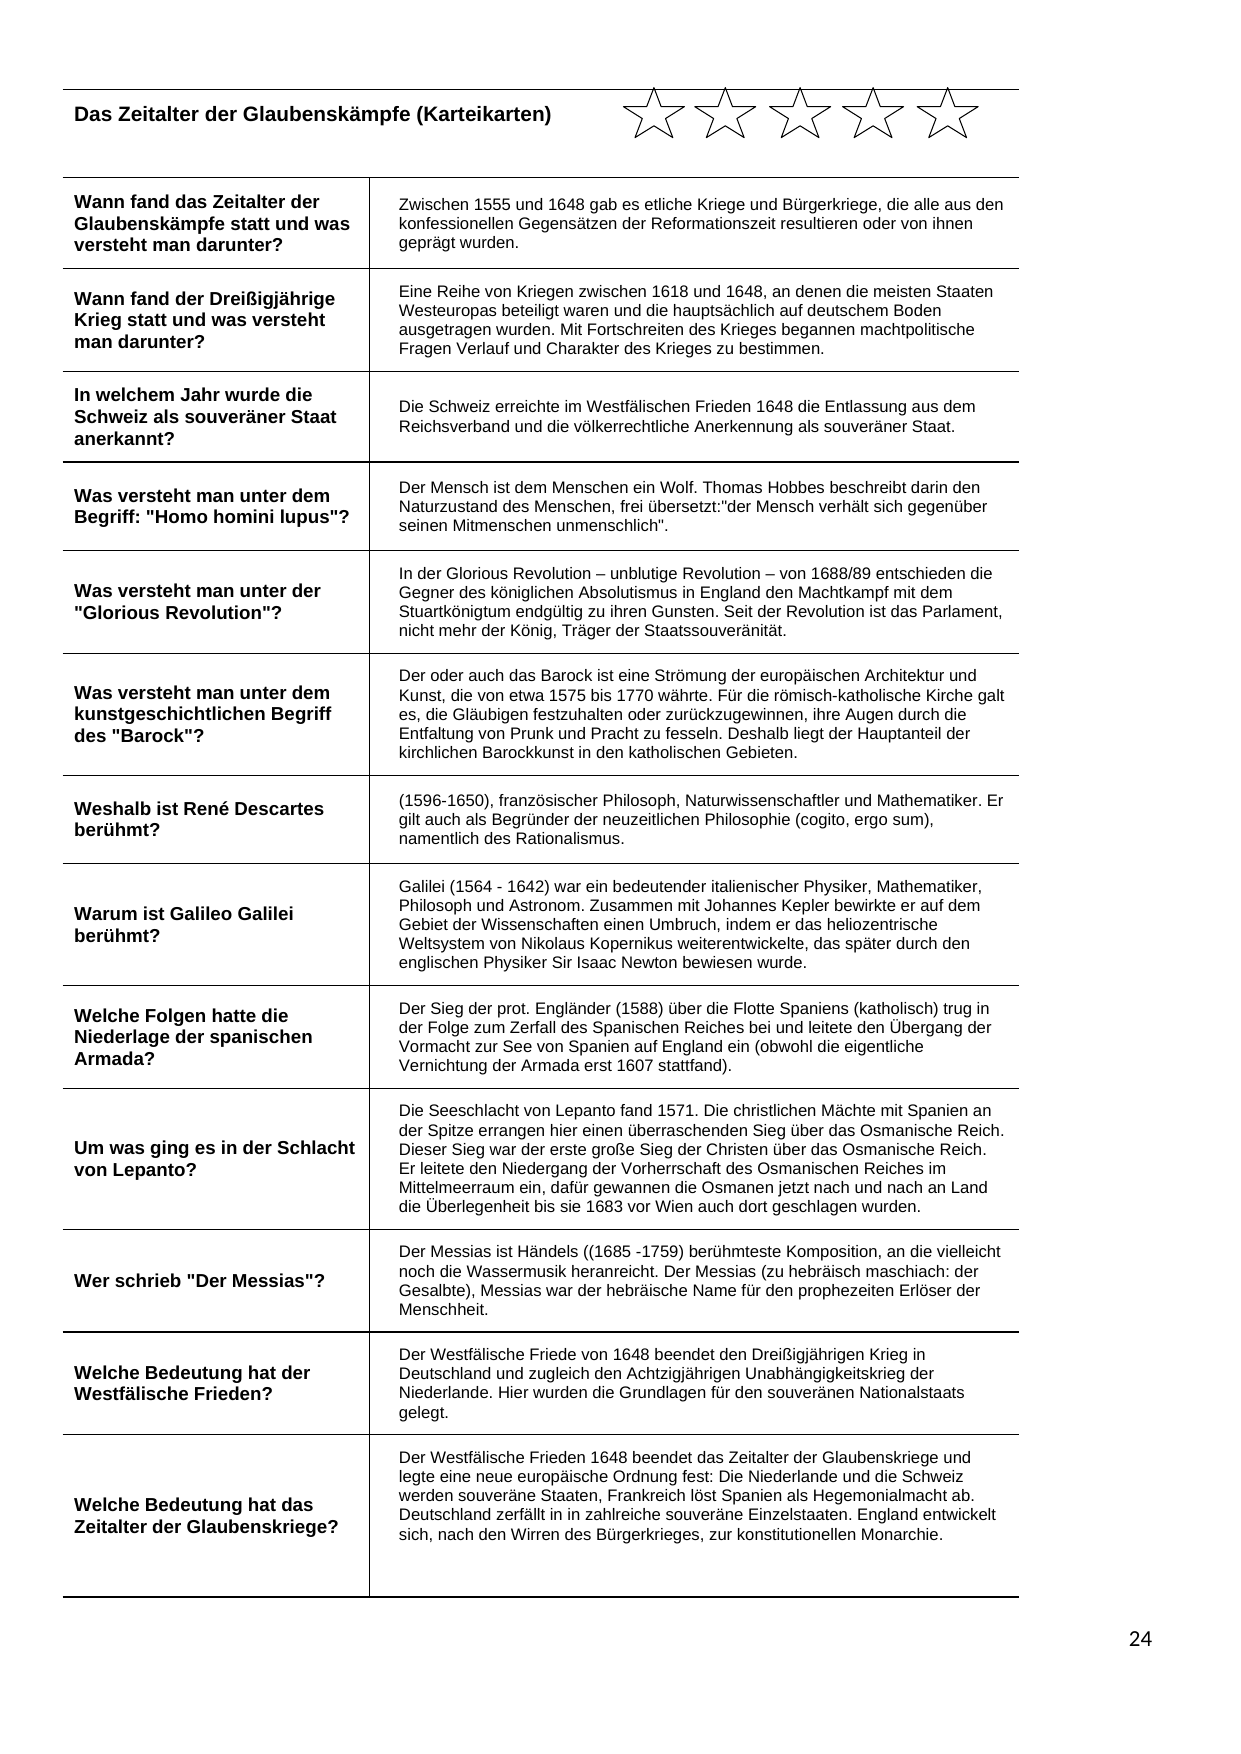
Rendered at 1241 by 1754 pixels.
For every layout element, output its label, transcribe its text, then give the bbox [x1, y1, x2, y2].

table_cell Der Messias ist Händels ((1685 -1759) berühmteste Komposition, an die vielleicht noch die Wassermusik heranreicht. Der Messias (zu hebräisch maschiach: der Gesalbte), Messias war der hebräische Name für den prophezeiten Erlöser der Menschheit. [370, 1230, 1019, 1331]
table_cell Zwischen 1555 und 1648 gab es etliche Kriege und Bürgerkriege, die alle aus den konfessionellen Gegensätzen der Reformationszeit resultieren oder von ihnen geprägt wurden. [370, 178, 1019, 268]
table_cell Wann fand der Dreißigjährige Krieg statt und was versteht man darunter? [63, 269, 369, 371]
table_cell Eine Reihe von Kriegen zwischen 1618 und 1648, an denen die meisten Staaten Westeuropas beteiligt waren und die hauptsächlich auf deutschem Boden ausgetragen wurden. Mit Fortschreiten des Krieges begannen machtpolitische Fragen Verlauf und Charakter des Krieges zu bestimmen. [370, 269, 1019, 371]
table_cell Um was ging es in der Schlacht von Lepanto? [63, 1089, 369, 1229]
table_cell Die Seeschlacht von Lepanto fand 1571. Die christlichen Mächte mit Spanien an der Spitze errangen hier einen überraschenden Sieg über das Osmanische Reich. Dieser Sieg war der erste große Sieg der Christen über das Osmanische Reich. Er leitete den Niedergang der Vorherrschaft des Osmanischen Reiches im Mittelmeerraum ein, dafür gewannen die Osmanen jetzt nach und nach an Land die Überlegenheit bis sie 1683 vor Wien auch dort geschlagen wurden. [370, 1089, 1019, 1229]
table_cell Was versteht man unter dem Begriff: "Homo homini lupus"? [63, 463, 369, 550]
table_cell Der Mensch ist dem Menschen ein Wolf. Thomas Hobbes beschreibt darin den Naturzustand des Menschen, frei übersetzt:"der Mensch verhält sich gegenüber seinen Mitmenschen unmenschlich". [370, 463, 1019, 550]
table_cell Was versteht man unter der "Glorious Revolution"? [63, 551, 369, 653]
table_cell Welche Folgen hatte die Niederlage der spanischen Armada? [63, 986, 369, 1088]
table_cell Welche Bedeutung hat das Zeitalter der Glaubenskriege? [63, 1435, 369, 1596]
table_cell Der Westfälische Friede von 1648 beendet den Dreißigjährigen Krieg in Deutschland und zugleich den Achtzigjährigen Unabhängigkeitskrieg der Niederlande. Hier wurden die Grundlagen für den souveränen Nationalstaats gelegt. [370, 1333, 1019, 1434]
table_cell Was versteht man unter dem kunstgeschichtlichen Begriff des "Barock"? [63, 654, 369, 774]
table_header Das Zeitalter der Glaubenskämpfe (Karteikarten) [63, 90, 1019, 177]
table_cell Die Schweiz erreichte im Westfälischen Frieden 1648 die Entlassung aus dem Reichsverband und die völkerrechtliche Anerkennung als souveräner Staat. [370, 372, 1019, 461]
table_cell Wer schrieb "Der Messias"? [63, 1230, 369, 1331]
table_cell Wann fand das Zeitalter der Glaubenskämpfe statt und was versteht man darunter? [63, 178, 369, 268]
table_cell Der Sieg der prot. Engländer (1588) über die Flotte Spaniens (katholisch) trug in der Folge zum Zerfall des Spanischen Reiches bei und leitete den Übergang der Vormacht zur See von Spanien auf England ein (obwohl die eigentliche Vernichtung der Armada erst 1607 stattfand). [370, 986, 1019, 1088]
table_cell Galilei (1564 - 1642) war ein bedeutender italienischer Physiker, Mathematiker, Philosoph und Astronom. Zusammen mit Johannes Kepler bewirkte er auf dem Gebiet der Wissenschaften einen Umbruch, indem er das heliozentrische Weltsystem von Nikolaus Kopernikus weiterentwickelte, das später durch den englischen Physiker Sir Isaac Newton bewiesen wurde. [370, 864, 1019, 985]
table_cell In der Glorious Revolution – unblutige Revolution – von 1688/89 entschieden die Gegner des königlichen Absolutismus in England den Machtkampf mit dem Stuartkönigtum endgültig zu ihren Gunsten. Seit der Revolution ist das Parlament, nicht mehr der König, Träger der Staatssouveränität. [370, 551, 1019, 653]
table_cell Welche Bedeutung hat der Westfälische Frieden? [63, 1333, 369, 1434]
table_cell Der oder auch das Barock ist eine Strömung der europäischen Architektur und Kunst, die von etwa 1575 bis 1770 währte. Für die römisch-katholische Kirche galt es, die Gläubigen festzuhalten oder zurückzugewinnen, ihre Augen durch die Entfaltung von Prunk und Pracht zu fesseln. Deshalb liegt der Hauptanteil der kirchlichen Barockkunst in den katholischen Gebieten. [370, 654, 1019, 774]
table_cell In welchem Jahr wurde die Schweiz als souveräner Staat anerkannt? [63, 372, 369, 461]
table_cell Warum ist Galileo Galilei berühmt? [63, 864, 369, 985]
table_cell (1596-1650), französischer Philosoph, Naturwissenschaftler und Mathematiker. Er gilt auch als Begründer der neuzeitlichen Philosophie (cogito, ergo sum), namentlich des Rationalismus. [370, 776, 1019, 863]
table_cell Der Westfälische Frieden 1648 beendet das Zeitalter der Glaubenskriege und legte eine neue europäische Ordnung fest: Die Niederlande und die Schweiz werden souveräne Staaten, Frankreich löst Spanien als Hegemonialmacht ab. Deutschland zerfällt in in zahlreiche souveräne Einzelstaaten. England entwickelt sich, nach den Wirren des Bürgerkrieges, zur konstitutionellen Monarchie. [370, 1435, 1019, 1596]
table_cell Weshalb ist René Descartes berühmt? [63, 776, 369, 863]
